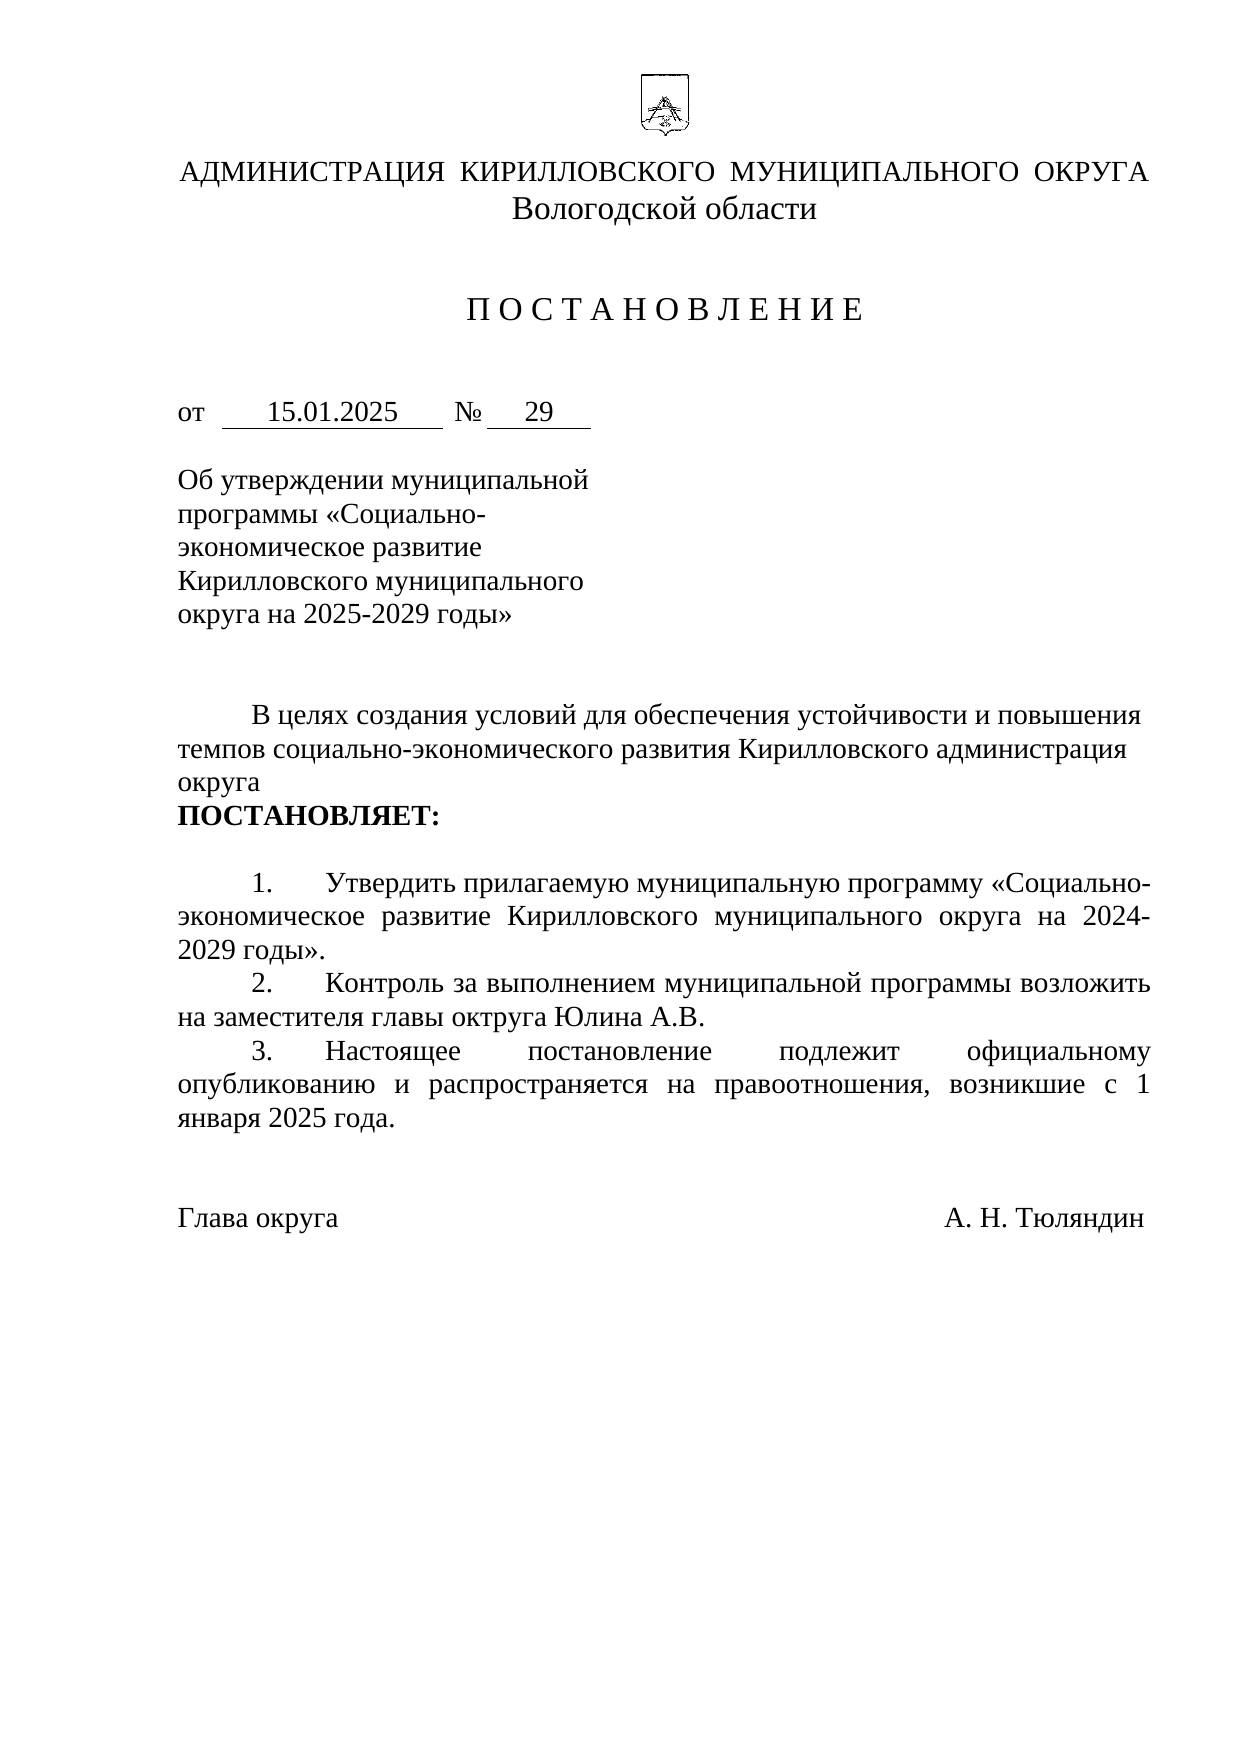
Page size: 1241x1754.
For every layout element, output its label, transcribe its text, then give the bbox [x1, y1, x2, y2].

text Глава округа А. Н. Тюляндин [177, 1200, 1152, 1234]
picture [639, 73, 690, 136]
text В целях создания условий для обеспечения устойчивости и повышения темпов социально-экономического развития Кирилловского администрация округа [177, 697, 1152, 798]
list Настоящее постановление подлежит официальному опубликованию и распространяется на правоотношения, возникшие с 1 января 2025 года. [177, 1033, 1152, 1133]
table_header от [166, 394, 222, 428]
table_header Об утверждении муниципальной программы «Социально-экономическое развитие Кирилловского муниципального округа на 2025-2029 годы» [166, 463, 620, 630]
list Утвердить прилагаемую муниципальную программу «Социально-экономическое развитие Кирилловского муниципального округа на 2024-2029 годы». [177, 865, 1152, 966]
table_header 15.01.2025 [222, 394, 443, 428]
text Вологодской области [177, 188, 1152, 226]
text П О С Т А Н О В Л Е Н И Е [177, 289, 1152, 327]
list Контроль за выполнением муниципальной программы возложить на заместителя главы октруга Юлина А.В. [177, 966, 1152, 1033]
text АДМИНИСТРАЦИЯ КИРИЛЛОВСКОГО МУНИЦИПАЛЬНОГО ОКРУГА [177, 154, 1152, 188]
table_header № [443, 394, 487, 428]
text ПОСТАНОВЛЯЕТ: [177, 798, 1152, 831]
table_header 29 [487, 394, 591, 428]
